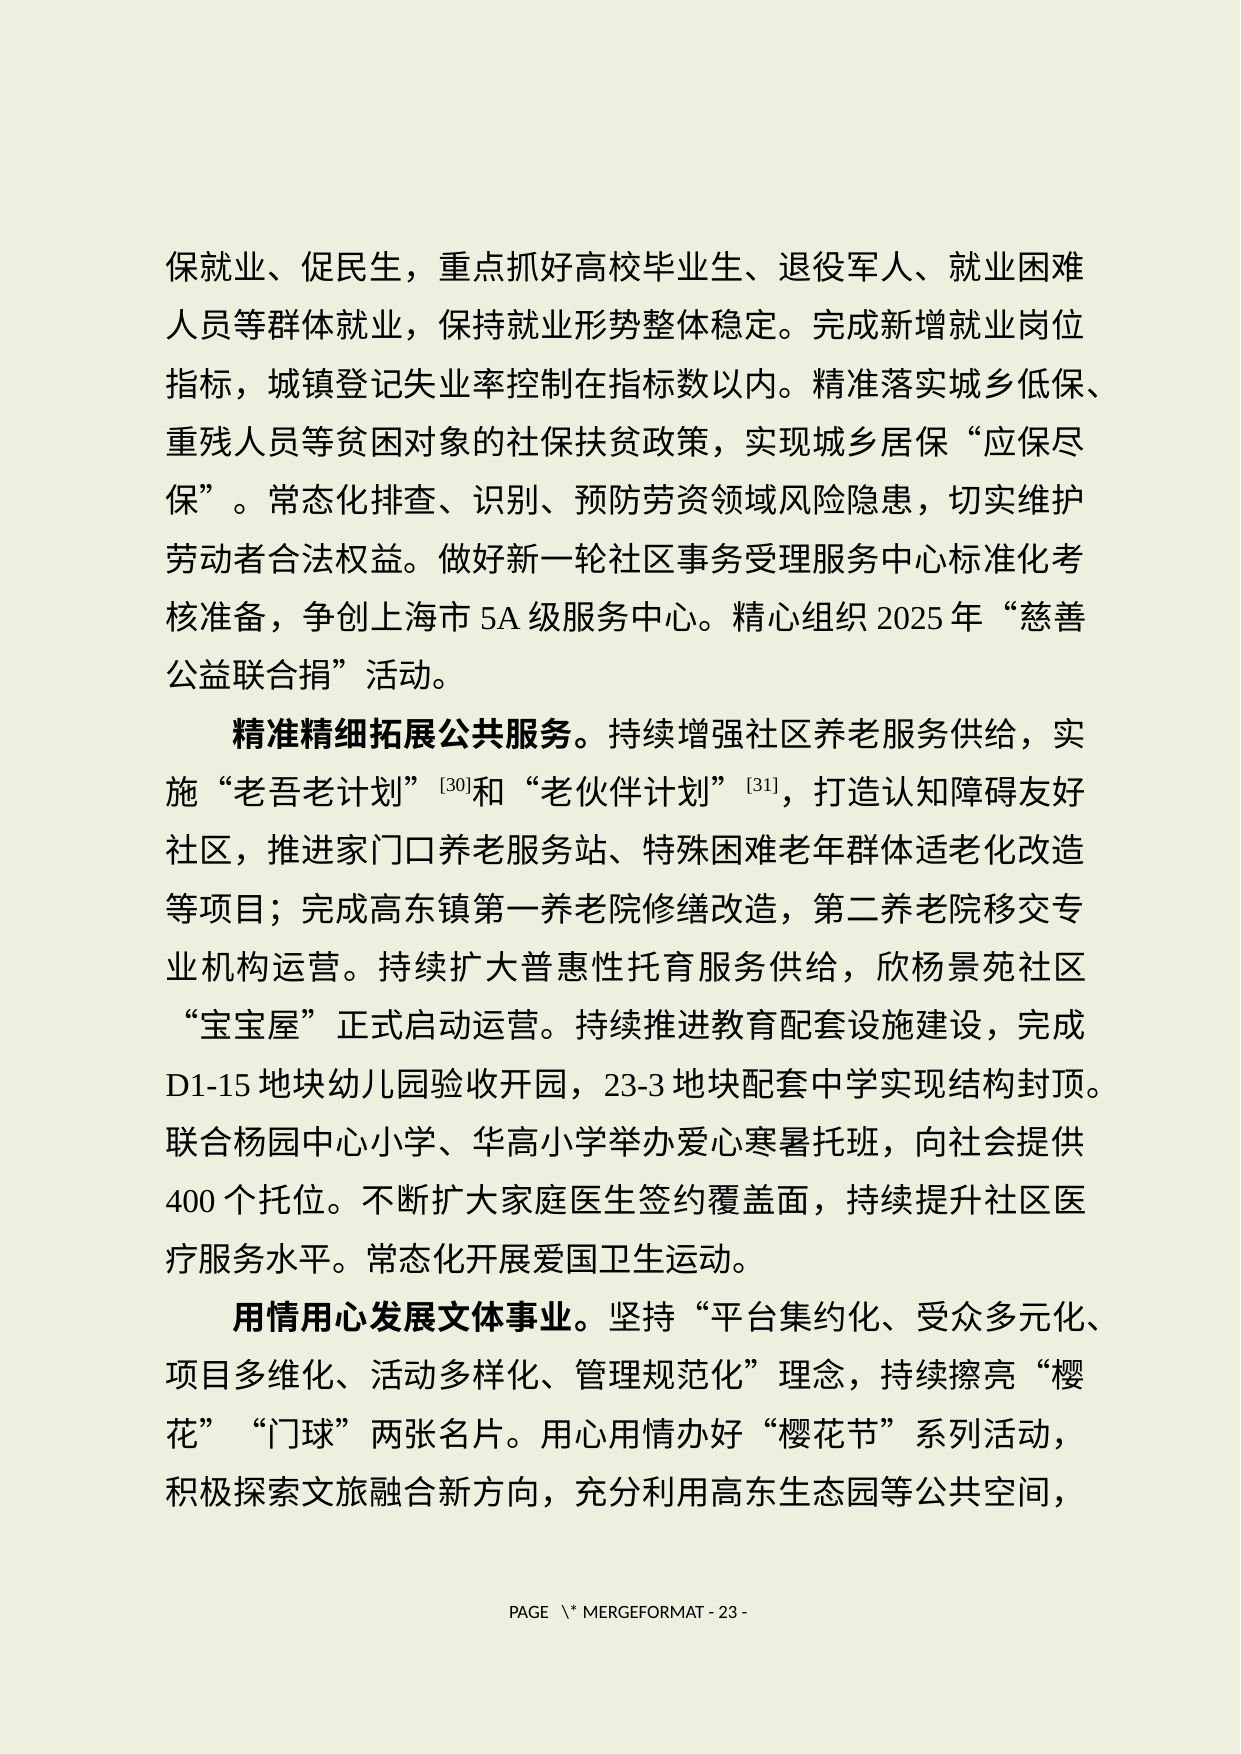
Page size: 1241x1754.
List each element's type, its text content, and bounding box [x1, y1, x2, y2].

text 精准精细拓展公共服务。持续增强社区养老服务供给，实施“老吾老计划”[30]和“老伙伴计划”[31]，打造认知障碍友好社区，推进家门口养老服务站、特殊困难老年群体适老化改造等项目；完成高东镇第一养老院修缮改造，第二养老院移交专业机构运营。持续扩大普惠性托育服务供给，欣杨景苑社区“宝宝屋”正式启动运营。持续推进教育配套设施建设，完成D1-15地块幼儿园验收开园，23-3地块配套中学实现结构封顶。联合杨园中心小学、华高小学举办爱心寒暑托班，向社会提供400个托位。不断扩大家庭医生签约覆盖面，持续提升社区医疗服务水平。常态化开展爱国卫生运动。 [165, 699, 1087, 1283]
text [165, 233, 1087, 699]
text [165, 1283, 1087, 1516]
